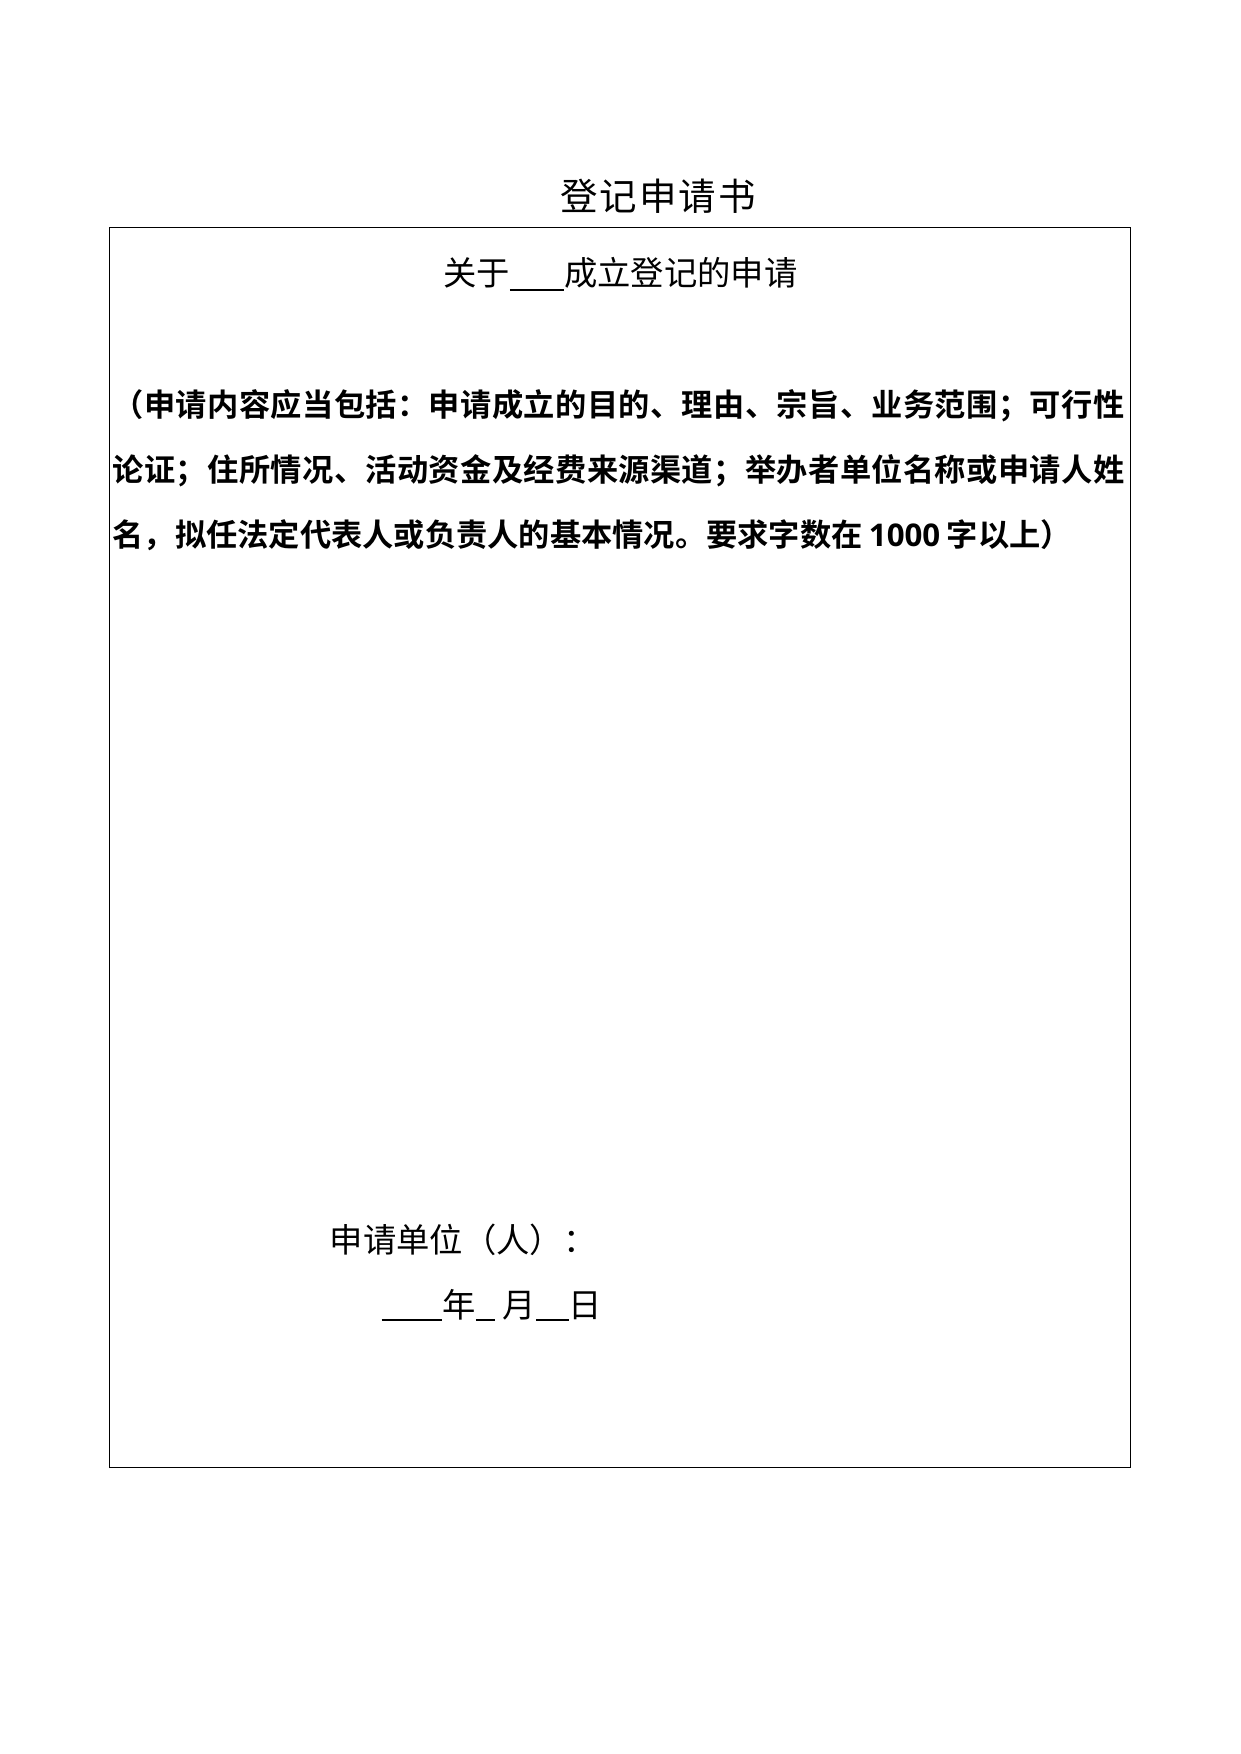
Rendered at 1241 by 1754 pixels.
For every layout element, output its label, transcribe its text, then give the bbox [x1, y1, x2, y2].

text 年 月 日 [112, 1270, 1128, 1335]
text 登记申请书 [112, 162, 1128, 227]
text 关于 成立登记的申请 [110, 228, 1130, 295]
text 申请单位（人）： [112, 1205, 1128, 1270]
text （申请内容应当包括：申请成立的目的、理由、宗旨、业务范围；可行性论证；住所情况、活动资金及经费来源渠道；举办者单位名称或申请人姓名，拟任法定代表人或负责人的基本情况。要求字数在1000字以上） [112, 360, 1128, 555]
